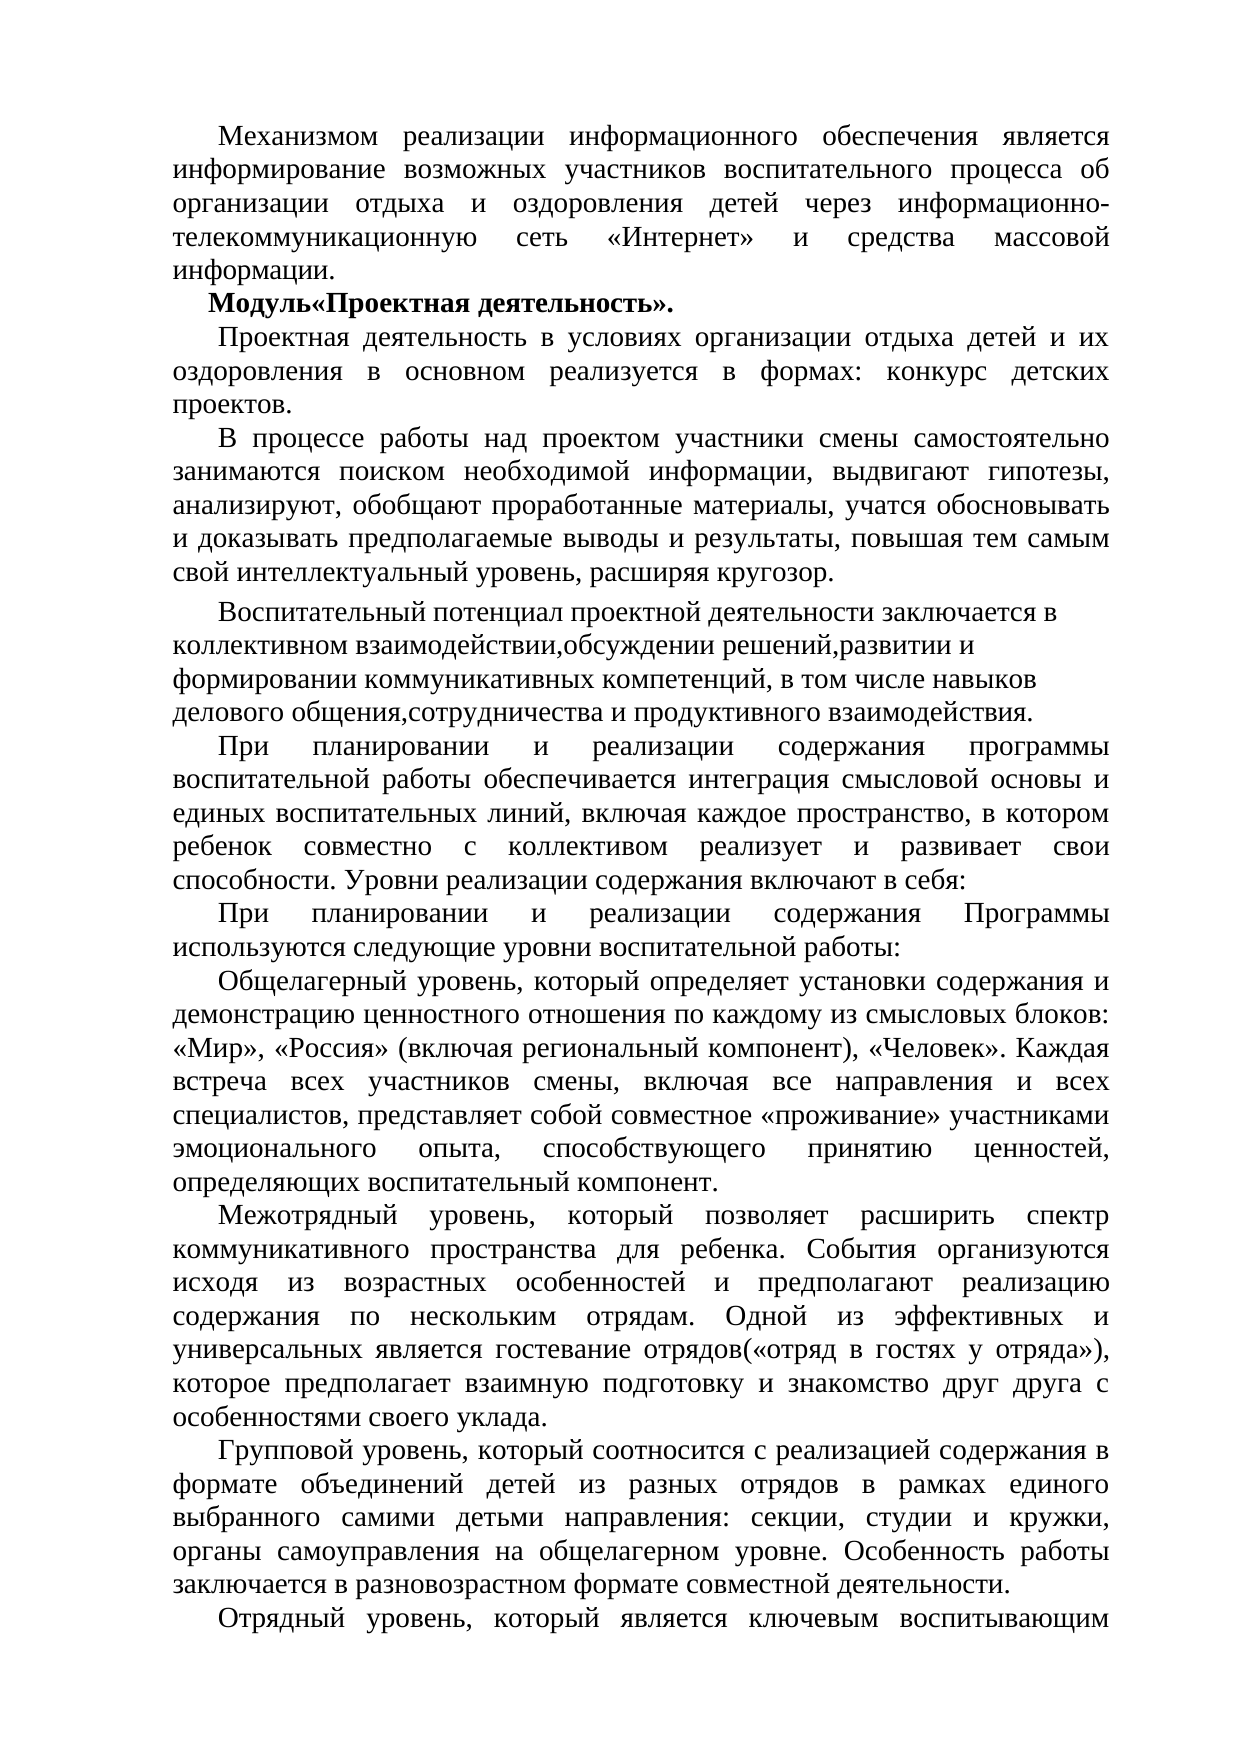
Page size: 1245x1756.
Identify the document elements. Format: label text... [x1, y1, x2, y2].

text При планировании и реализации содержания Программы используются следующие уровни воспитательной работы: [172, 896, 1110, 963]
text Воспитательный потенциал проектной деятельности заключается в коллективном взаимодействии,обсуждении решений,развитии и формировании коммуникативных компетенций, в том числе навыков делового общения,сотрудничества и продуктивного взаимодействия. [172, 594, 1110, 728]
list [172, 1600, 1110, 1633]
list Межотрядный уровень, который позволяет расширить спектр коммуникативного пространства для ребенка. События организуются исходя из возрастных особенностей и предполагают реализацию содержания по нескольким отрядам. Одной из эффективных и универсальных является гостевание отрядов(«отряд в гостях у отряда»), которое предполагает взаимную подготовку и знакомство друг друга с особенностями своего уклада. [172, 1197, 1110, 1432]
text Проектная деятельность в условиях организации отдыха детей и их оздоровления в основном реализуется в формах: конкурс детских проектов. [172, 319, 1110, 420]
text Механизмом реализации информационного обеспечения является информирование возможных участников воспитательного процесса об организации отдыха и оздоровления детей через информационно-телекоммуникационную сеть «Интернет» и средства массовой информации. [172, 118, 1110, 286]
text В процессе работы над проектом участники смены самостоятельно занимаются поиском необходимой информации, выдвигают гипотезы, анализируют, обобщают проработанные материалы, учатся обосновывать и доказывать предполагаемые выводы и результаты, повышая тем самым свой интеллектуальный уровень, расширяя кругозор. [172, 420, 1110, 588]
list Групповой уровень, который соотносится с реализацией содержания в формате объединений детей из разных отрядов в рамках единого выбранного самими детьми направления: секции, студии и кружки, органы самоуправления на общелагерном уровне. Особенность работы заключается в разновозрастном формате совместной деятельности. [172, 1432, 1110, 1600]
list Общелагерный уровень, который определяет установки содержания и демонстрацию ценностного отношения по каждому из смысловых блоков: «Мир», «Россия» (включая региональный компонент), «Человек». Каждая встреча всех участников смены, включая все направления и всех специалистов, представляет собой совместное «проживание» участниками эмоционального опыта, способствующего принятию ценностей, определяющих воспитательный компонент. [172, 963, 1110, 1197]
list Модуль«Проектная деятельность». [208, 286, 1110, 319]
list При планировании и реализации содержания программы воспитательной работы обеспечивается интеграция смысловой основы и единых воспитательных линий, включая каждое пространство, в котором ребенок совместно с коллективом реализует и развивает свои способности. Уровни реализации содержания включают в себя: [172, 728, 1110, 896]
